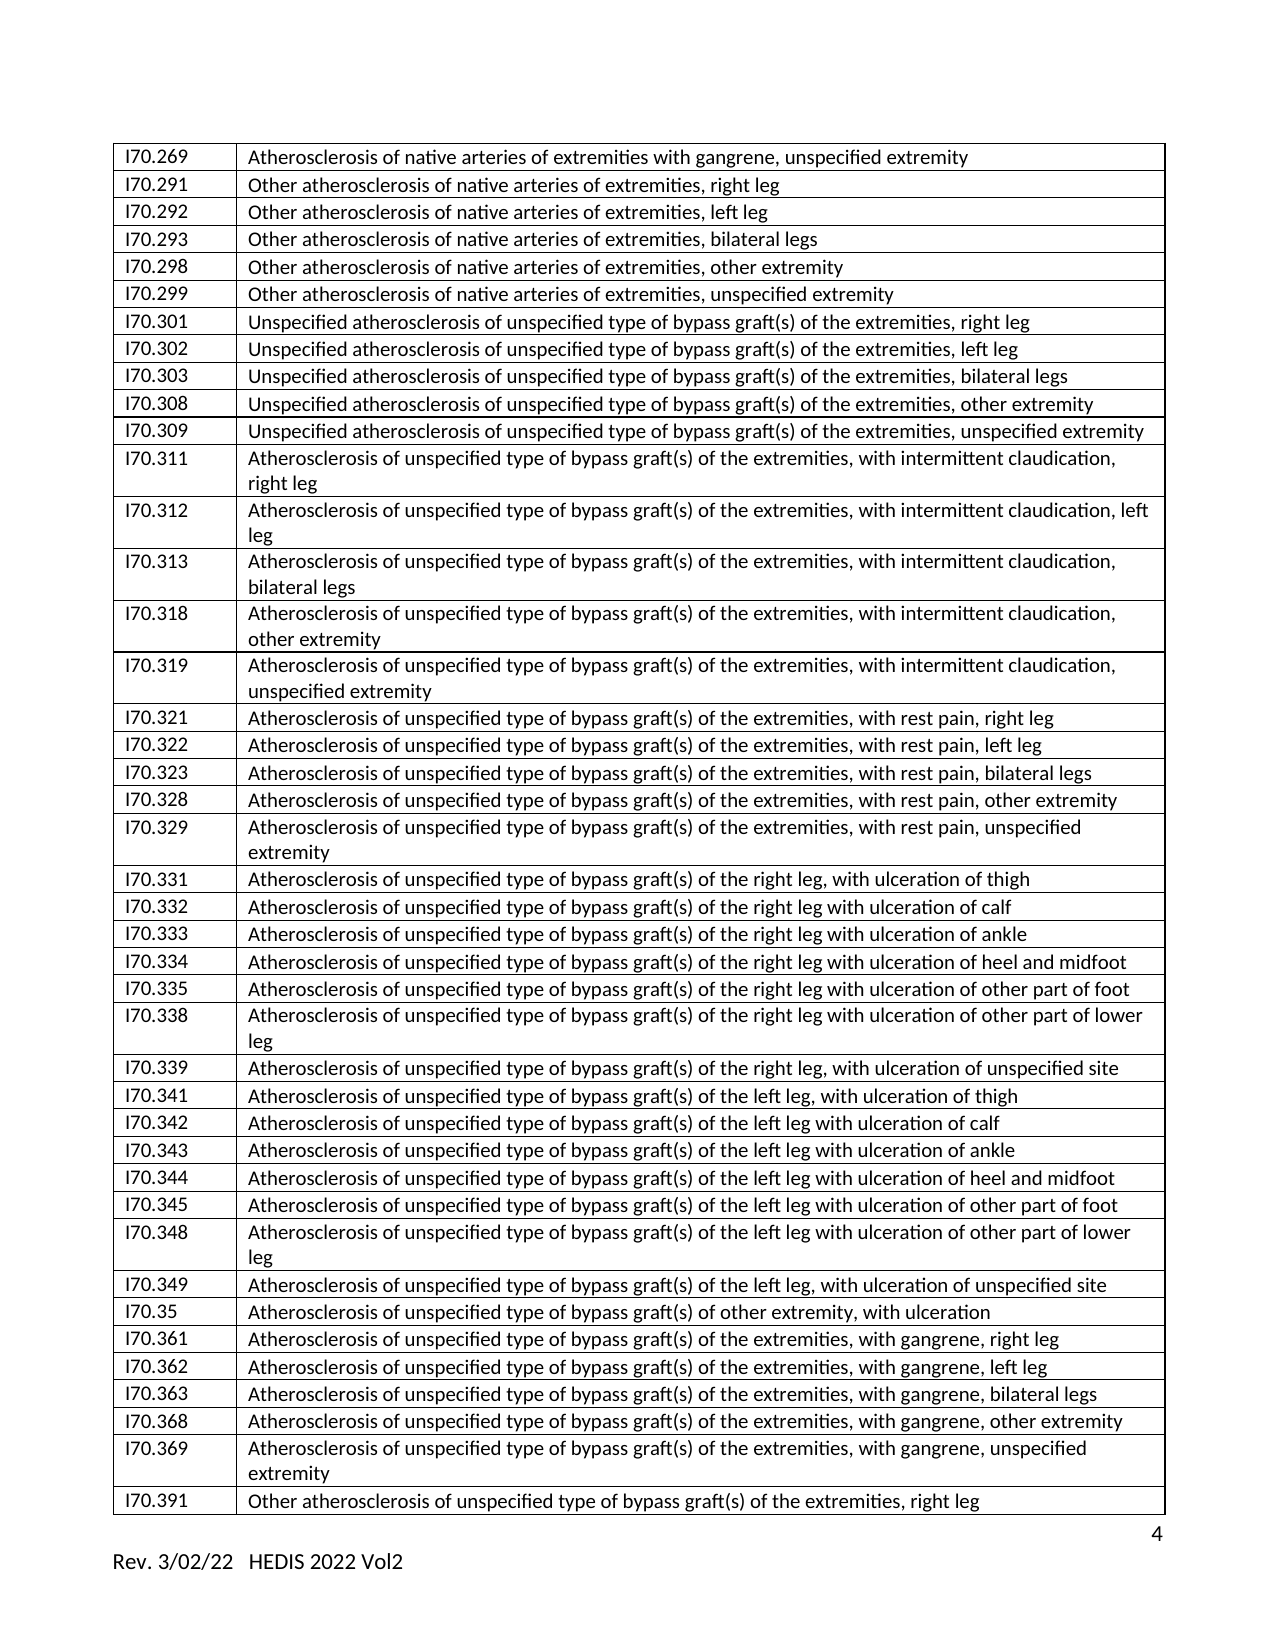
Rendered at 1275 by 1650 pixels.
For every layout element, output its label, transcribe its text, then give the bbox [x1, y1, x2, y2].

table_cell Atherosclerosis of unspecified type of bypass graft(s) of the extremities, with rest pain, bilateral legs [237, 759, 1164, 785]
table_cell Other atherosclerosis of native arteries of extremities, other extremity [237, 253, 1164, 279]
table_cell Atherosclerosis of unspecified type of bypass graft(s) of the left leg, with ulceration of thigh [237, 1082, 1164, 1108]
table_cell I70.341 [114, 1082, 236, 1108]
table_cell I70.35 [114, 1298, 236, 1324]
table_cell Atherosclerosis of unspecified type of bypass graft(s) of the right leg with ulceration of other part of foot [237, 975, 1164, 1002]
table_cell Atherosclerosis of unspecified type of bypass graft(s) of the extremities, with intermittent claudication, unspecified extremity [237, 653, 1164, 703]
table_cell Atherosclerosis of unspecified type of bypass graft(s) of the left leg with ulceration of other part of foot [237, 1192, 1164, 1218]
table_cell I70.334 [114, 948, 236, 974]
table_cell I70.292 [114, 198, 236, 225]
table_cell I70.363 [114, 1380, 236, 1407]
table_cell I70.332 [114, 893, 236, 919]
table_cell Atherosclerosis of unspecified type of bypass graft(s) of the extremities, with rest pain, left leg [237, 732, 1164, 758]
table_cell I70.361 [114, 1326, 236, 1352]
table_cell I70.308 [114, 390, 236, 416]
table_cell Other atherosclerosis of native arteries of extremities, left leg [237, 198, 1164, 225]
table_cell Atherosclerosis of unspecified type of bypass graft(s) of the extremities, with intermittent claudication, left leg [237, 497, 1164, 548]
table_cell I70.342 [114, 1109, 236, 1136]
table_cell I70.391 [114, 1487, 236, 1513]
table_cell I70.298 [114, 253, 236, 279]
table_cell I70.335 [114, 975, 236, 1002]
table_cell I70.269 [114, 144, 236, 170]
table_cell Unspecified atherosclerosis of unspecified type of bypass graft(s) of the extremities, unspecified extremity [237, 418, 1164, 444]
table_cell I70.311 [114, 445, 236, 496]
table_cell Atherosclerosis of unspecified type of bypass graft(s) of the right leg, with ulceration of thigh [237, 866, 1164, 892]
table_cell I70.343 [114, 1137, 236, 1163]
table_cell Other atherosclerosis of unspecified type of bypass graft(s) of the extremities, right leg [237, 1487, 1164, 1513]
table_cell I70.331 [114, 866, 236, 892]
table_cell I70.301 [114, 308, 236, 334]
table_cell I70.362 [114, 1353, 236, 1379]
table_cell I70.293 [114, 226, 236, 252]
table_cell Atherosclerosis of native arteries of extremities with gangrene, unspecified extremity [237, 144, 1164, 170]
table_cell I70.329 [114, 814, 236, 865]
table_cell Atherosclerosis of unspecified type of bypass graft(s) of the extremities, with gangrene, other extremity [237, 1408, 1164, 1434]
table_cell I70.345 [114, 1192, 236, 1218]
table_cell I70.368 [114, 1408, 236, 1434]
table_cell I70.322 [114, 732, 236, 758]
table_cell Atherosclerosis of unspecified type of bypass graft(s) of the left leg with ulceration of calf [237, 1109, 1164, 1136]
table_cell Atherosclerosis of unspecified type of bypass graft(s) of the left leg, with ulceration of unspecified site [237, 1271, 1164, 1297]
table_cell Atherosclerosis of unspecified type of bypass graft(s) of the extremities, with rest pain, other extremity [237, 786, 1164, 813]
table_cell Atherosclerosis of unspecified type of bypass graft(s) of the extremities, with gangrene, left leg [237, 1353, 1164, 1379]
table_cell Atherosclerosis of unspecified type of bypass graft(s) of the right leg with ulceration of other part of lower leg [237, 1003, 1164, 1053]
table_cell I70.344 [114, 1164, 236, 1191]
table_cell I70.302 [114, 335, 236, 362]
table_cell I70.338 [114, 1003, 236, 1053]
table_cell Atherosclerosis of unspecified type of bypass graft(s) of the left leg with ulceration of ankle [237, 1137, 1164, 1163]
table_cell Atherosclerosis of unspecified type of bypass graft(s) of the extremities, with gangrene, unspecified extremity [237, 1435, 1164, 1486]
table_cell I70.303 [114, 363, 236, 389]
table_cell Unspecified atherosclerosis of unspecified type of bypass graft(s) of the extremities, left leg [237, 335, 1164, 362]
table_cell Other atherosclerosis of native arteries of extremities, bilateral legs [237, 226, 1164, 252]
table_cell Atherosclerosis of unspecified type of bypass graft(s) of the extremities, with gangrene, bilateral legs [237, 1380, 1164, 1407]
table_cell I70.309 [114, 418, 236, 444]
table_cell Unspecified atherosclerosis of unspecified type of bypass graft(s) of the extremities, bilateral legs [237, 363, 1164, 389]
table_cell Atherosclerosis of unspecified type of bypass graft(s) of the extremities, with intermittent claudication, bilateral legs [237, 549, 1164, 599]
table_cell I70.318 [114, 601, 236, 651]
table_cell I70.369 [114, 1435, 236, 1486]
table_cell I70.312 [114, 497, 236, 548]
table_cell Other atherosclerosis of native arteries of extremities, unspecified extremity [237, 281, 1164, 307]
table_cell I70.319 [114, 653, 236, 703]
table_cell Unspecified atherosclerosis of unspecified type of bypass graft(s) of the extremities, other extremity [237, 390, 1164, 416]
table_cell Atherosclerosis of unspecified type of bypass graft(s) of the left leg with ulceration of heel and midfoot [237, 1164, 1164, 1191]
table_cell I70.348 [114, 1219, 236, 1270]
table_cell I70.339 [114, 1055, 236, 1081]
table_cell I70.349 [114, 1271, 236, 1297]
table_cell Atherosclerosis of unspecified type of bypass graft(s) of the extremities, with intermittent claudication, other extremity [237, 601, 1164, 651]
table_cell Other atherosclerosis of native arteries of extremities, right leg [237, 171, 1164, 197]
table_cell Atherosclerosis of unspecified type of bypass graft(s) of the extremities, with intermittent claudication, right leg [237, 445, 1164, 496]
table_cell I70.313 [114, 549, 236, 599]
table_cell Atherosclerosis of unspecified type of bypass graft(s) of the right leg, with ulceration of unspecified site [237, 1055, 1164, 1081]
table_cell I70.291 [114, 171, 236, 197]
table_cell Atherosclerosis of unspecified type of bypass graft(s) of the right leg with ulceration of heel and midfoot [237, 948, 1164, 974]
table_cell Atherosclerosis of unspecified type of bypass graft(s) of the right leg with ulceration of calf [237, 893, 1164, 919]
table_cell Atherosclerosis of unspecified type of bypass graft(s) of the extremities, with rest pain, unspecified extremity [237, 814, 1164, 865]
table_cell Atherosclerosis of unspecified type of bypass graft(s) of the extremities, with gangrene, right leg [237, 1326, 1164, 1352]
table_cell I70.333 [114, 921, 236, 947]
table_cell I70.328 [114, 786, 236, 813]
table_cell Unspecified atherosclerosis of unspecified type of bypass graft(s) of the extremities, right leg [237, 308, 1164, 334]
table_cell Atherosclerosis of unspecified type of bypass graft(s) of the right leg with ulceration of ankle [237, 921, 1164, 947]
table_cell I70.299 [114, 281, 236, 307]
table_cell Atherosclerosis of unspecified type of bypass graft(s) of the left leg with ulceration of other part of lower leg [237, 1219, 1164, 1270]
table_cell I70.323 [114, 759, 236, 785]
table_cell Atherosclerosis of unspecified type of bypass graft(s) of other extremity, with ulceration [237, 1298, 1164, 1324]
table_cell Atherosclerosis of unspecified type of bypass graft(s) of the extremities, with rest pain, right leg [237, 704, 1164, 731]
table_cell I70.321 [114, 704, 236, 731]
